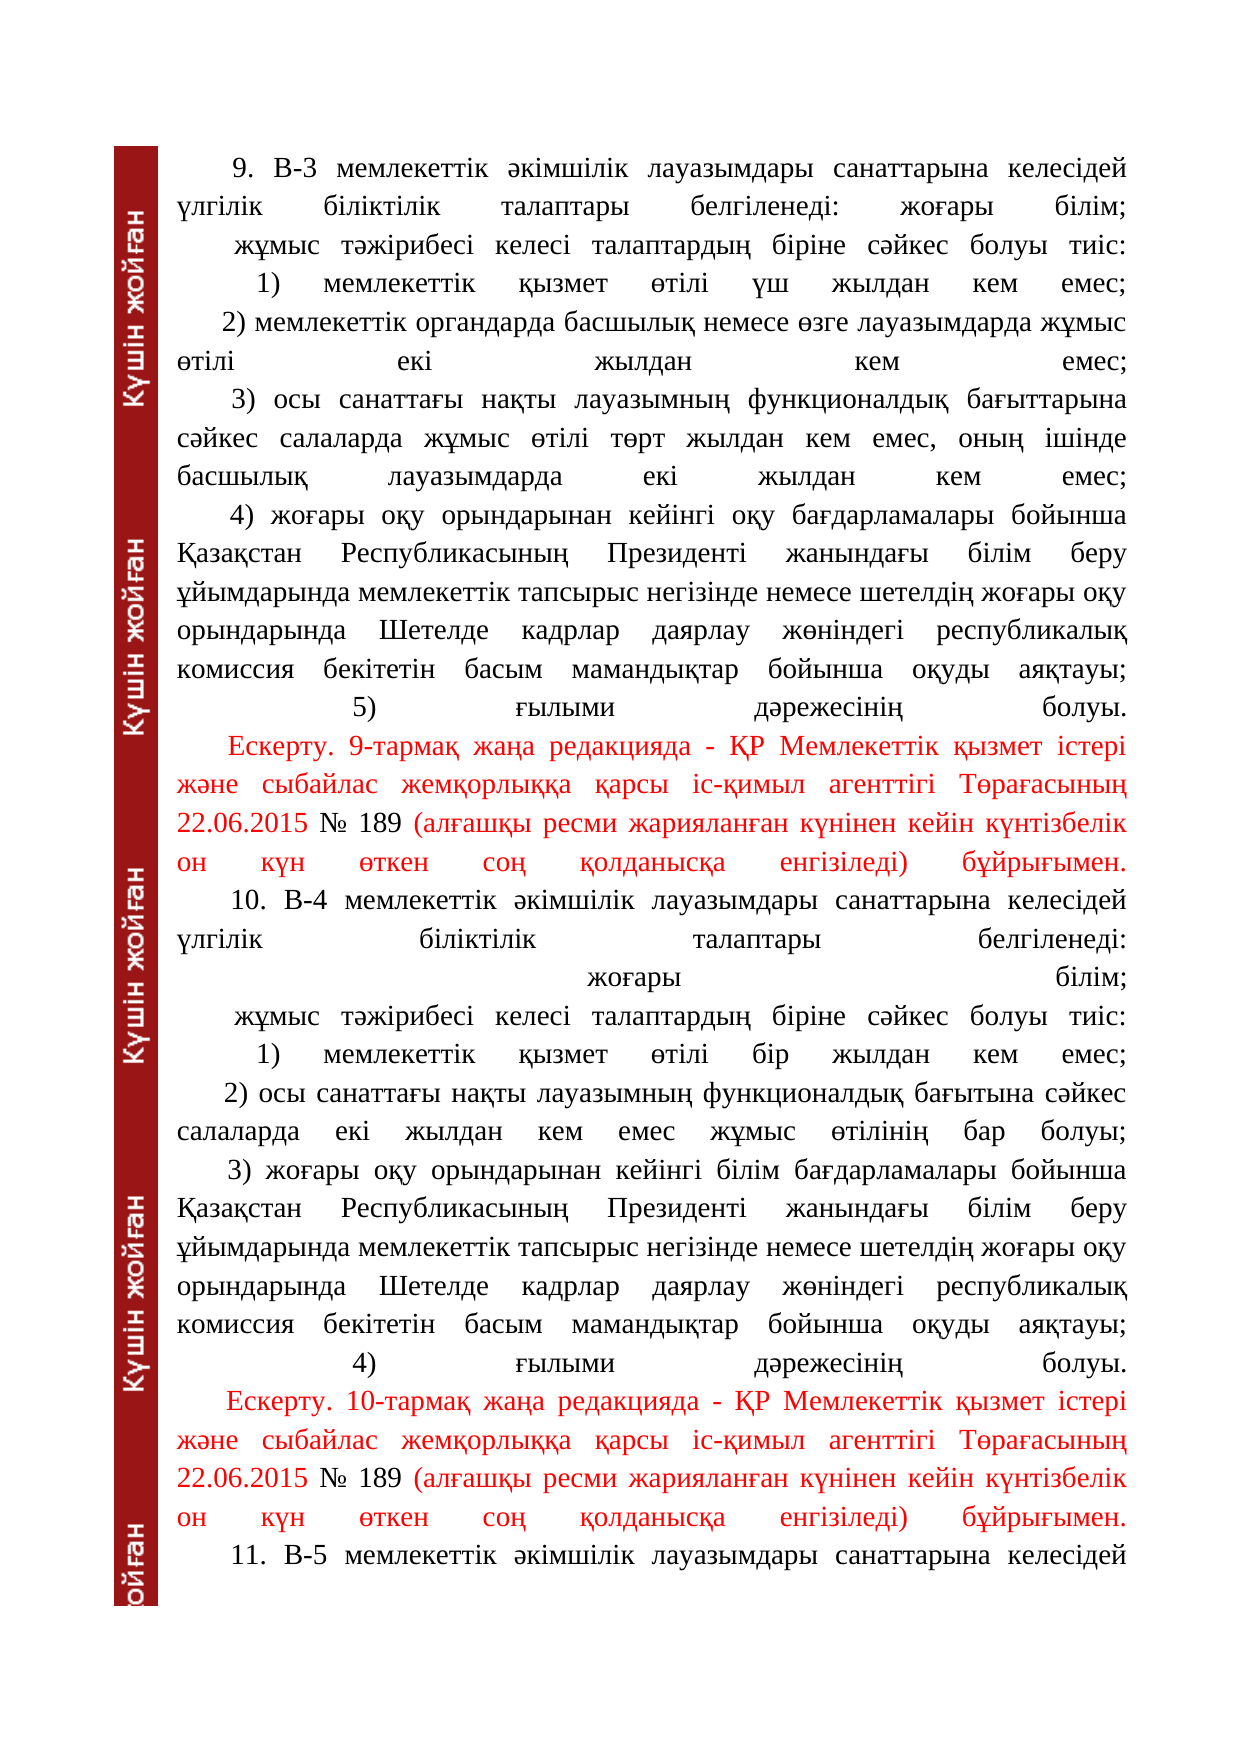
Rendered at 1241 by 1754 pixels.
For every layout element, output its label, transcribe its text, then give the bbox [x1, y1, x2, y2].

picture [114, 1571, 158, 1606]
picture [114, 146, 158, 150]
